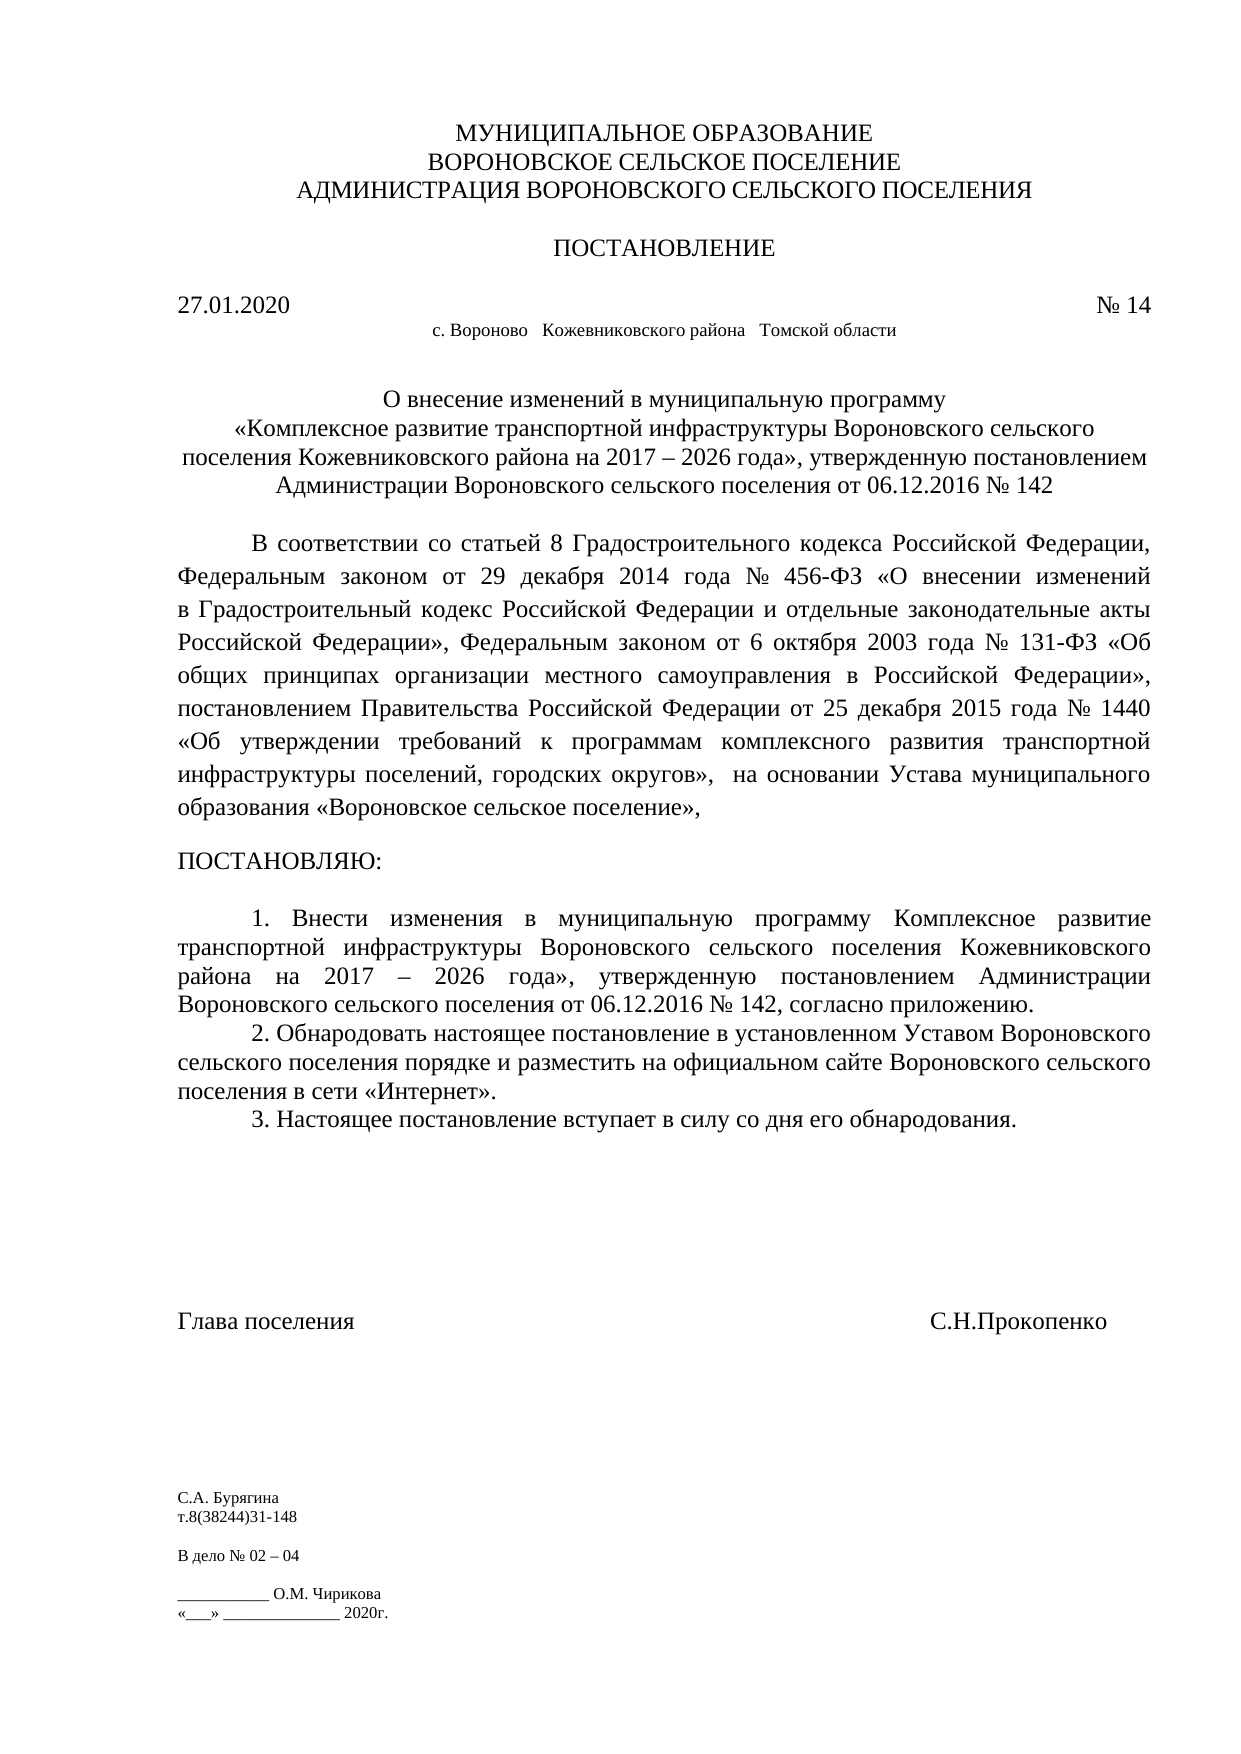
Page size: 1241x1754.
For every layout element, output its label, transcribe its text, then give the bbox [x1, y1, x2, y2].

text 27.01.2020 № 14 [177, 291, 1152, 319]
text С.А. Бурягина [177, 1488, 1152, 1507]
text «___» ______________ 2020г. [177, 1603, 1152, 1622]
text 2. Обнародовать настоящее постановление в установленном Уставом Вороновского сельского поселения порядке и разместить на официальном сайте Вороновского сельского поселения в сети «Интернет». [177, 1018, 1152, 1104]
text ПОСТАНОВЛЯЮ: [177, 846, 1152, 874]
text МУНИЦИПАЛЬНОЕ ОБРАЗОВАНИЕ [177, 118, 1152, 147]
text Глава поселения С.Н.Прокопенко [177, 1306, 1152, 1334]
text т.8(38244)31-148 [177, 1507, 1152, 1526]
text ПОСТАНОВЛЕНИЕ [177, 233, 1152, 262]
text В соответствии со статьей 8 Градостроительного кодекса Российской Федерации, Федеральным законом от 29 декабря 2014 года № 456-ФЗ «О внесении изменений в Градостроительный кодекс Российской Федерации и отдельные законодательные акты Российской Федерации», Федеральным законом от 6 октября 2003 года № 131-ФЗ «Об общих принципах организации местного самоуправления в Российской Федерации», постановлением Правительства Российской Федерации от 25 декабря 2015 года № 1440 «Об утверждении требований к программам комплексного развития транспортной инфраструктуры поселений, городских округов», на основании Устава муниципального образования «Вороновское сельское поселение», [177, 528, 1152, 821]
text ___________ О.М. Чирикова [177, 1584, 1152, 1603]
text 3. Настоящее постановление вступает в силу со дня его обнародования. [177, 1104, 1152, 1133]
text АДМИНИСТРАЦИЯ ВОРОНОВСКОГО СЕЛЬСКОГО ПОСЕЛЕНИЯ [177, 176, 1152, 204]
text В дело № 02 – 04 [177, 1545, 1152, 1564]
text 1. Внести изменения в муниципальную программу Комплексное развитие транспортной инфраструктуры Вороновского сельского поселения Кожевниковского района на 2017 – 2026 года», утвержденную постановлением Администрации Вороновского сельского поселения от 06.12.2016 № 142, согласно приложению. [177, 903, 1152, 1018]
text О внесение изменений в муниципальную программу «Комплексное развитие транспортной инфраструктуры Вороновского сельского поселения Кожевниковского района на 2017 – 2026 года», утвержденную постановлением Администрации Вороновского сельского поселения от 06.12.2016 № 142 [177, 384, 1152, 499]
text с. Вороново Кожевниковского района Томской области [177, 319, 1152, 341]
text ВОРОНОВСКОЕ СЕЛЬСКОЕ ПОСЕЛЕНИЕ [177, 147, 1152, 176]
